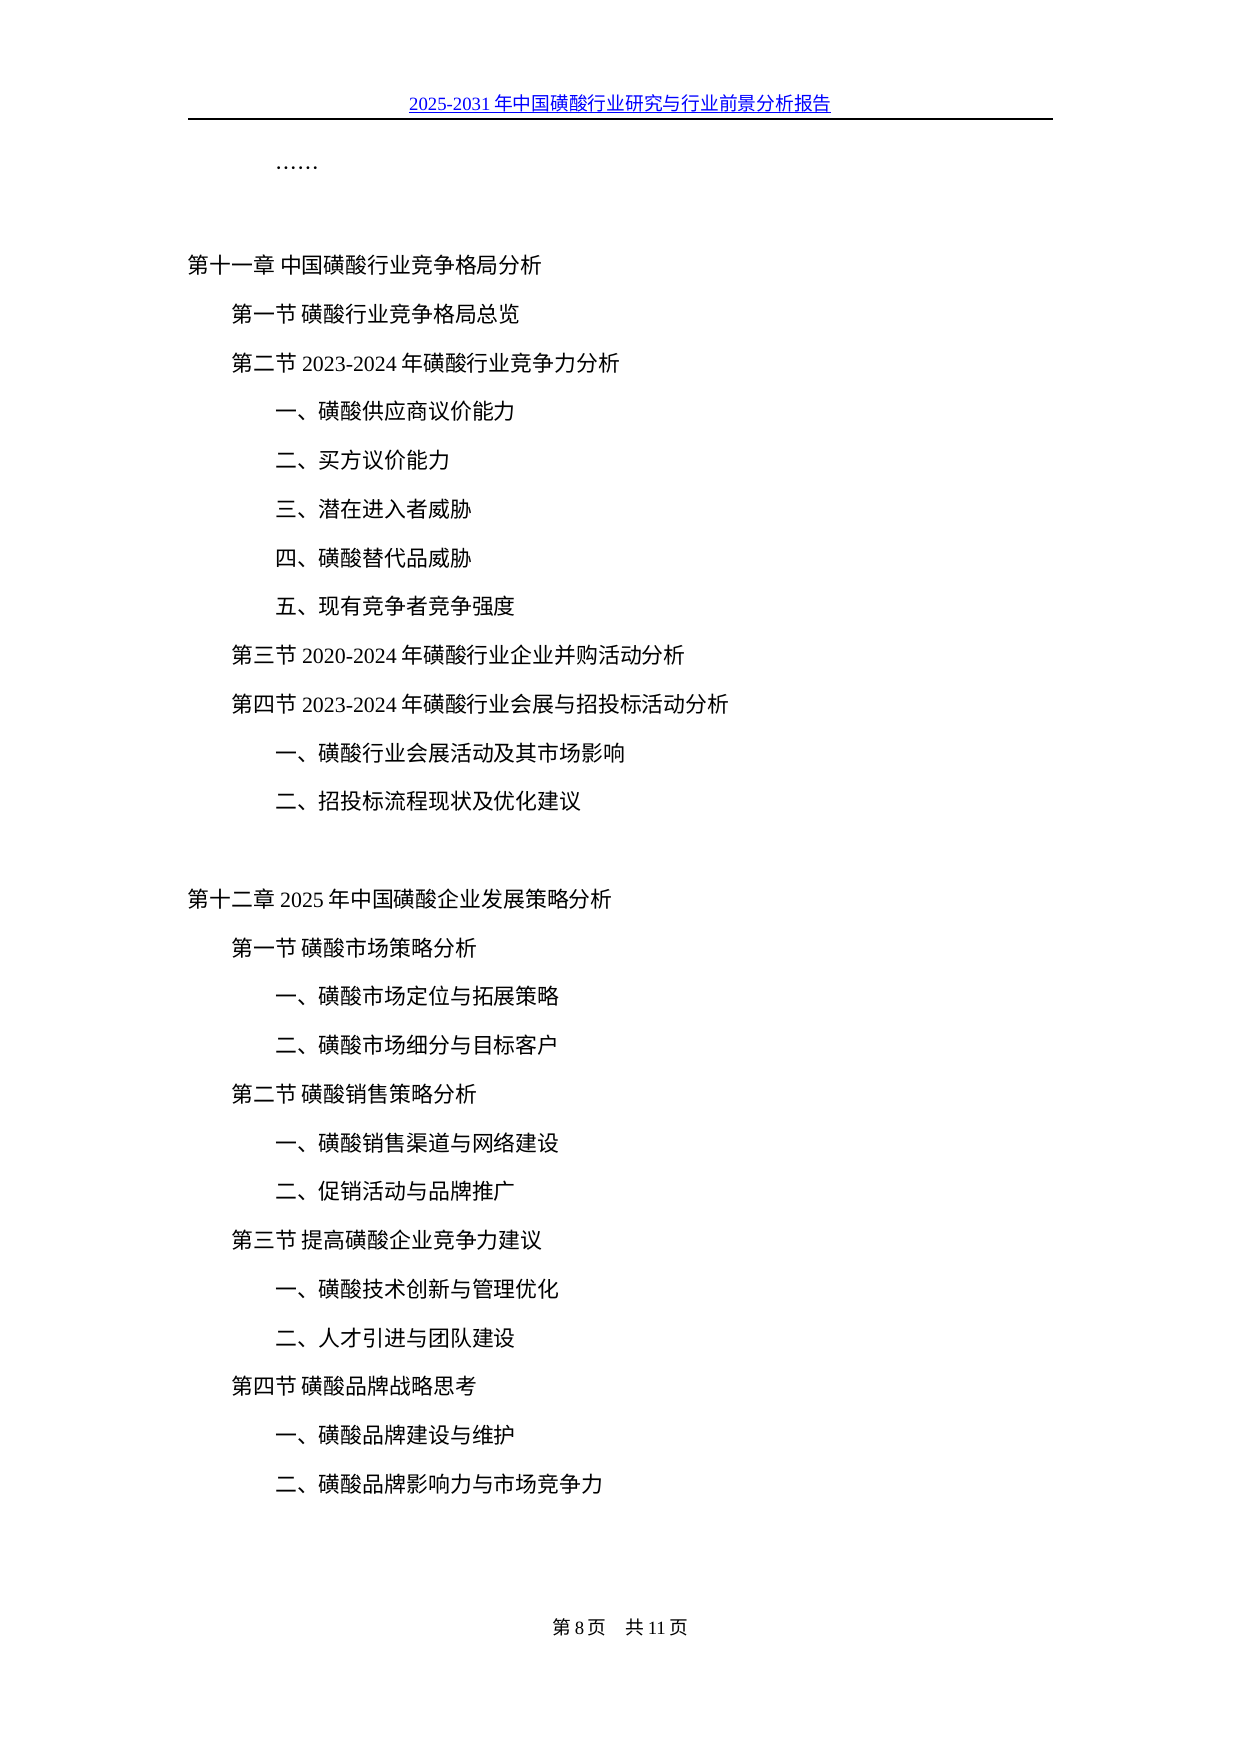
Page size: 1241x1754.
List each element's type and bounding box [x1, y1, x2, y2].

text [187, 150, 1053, 1499]
